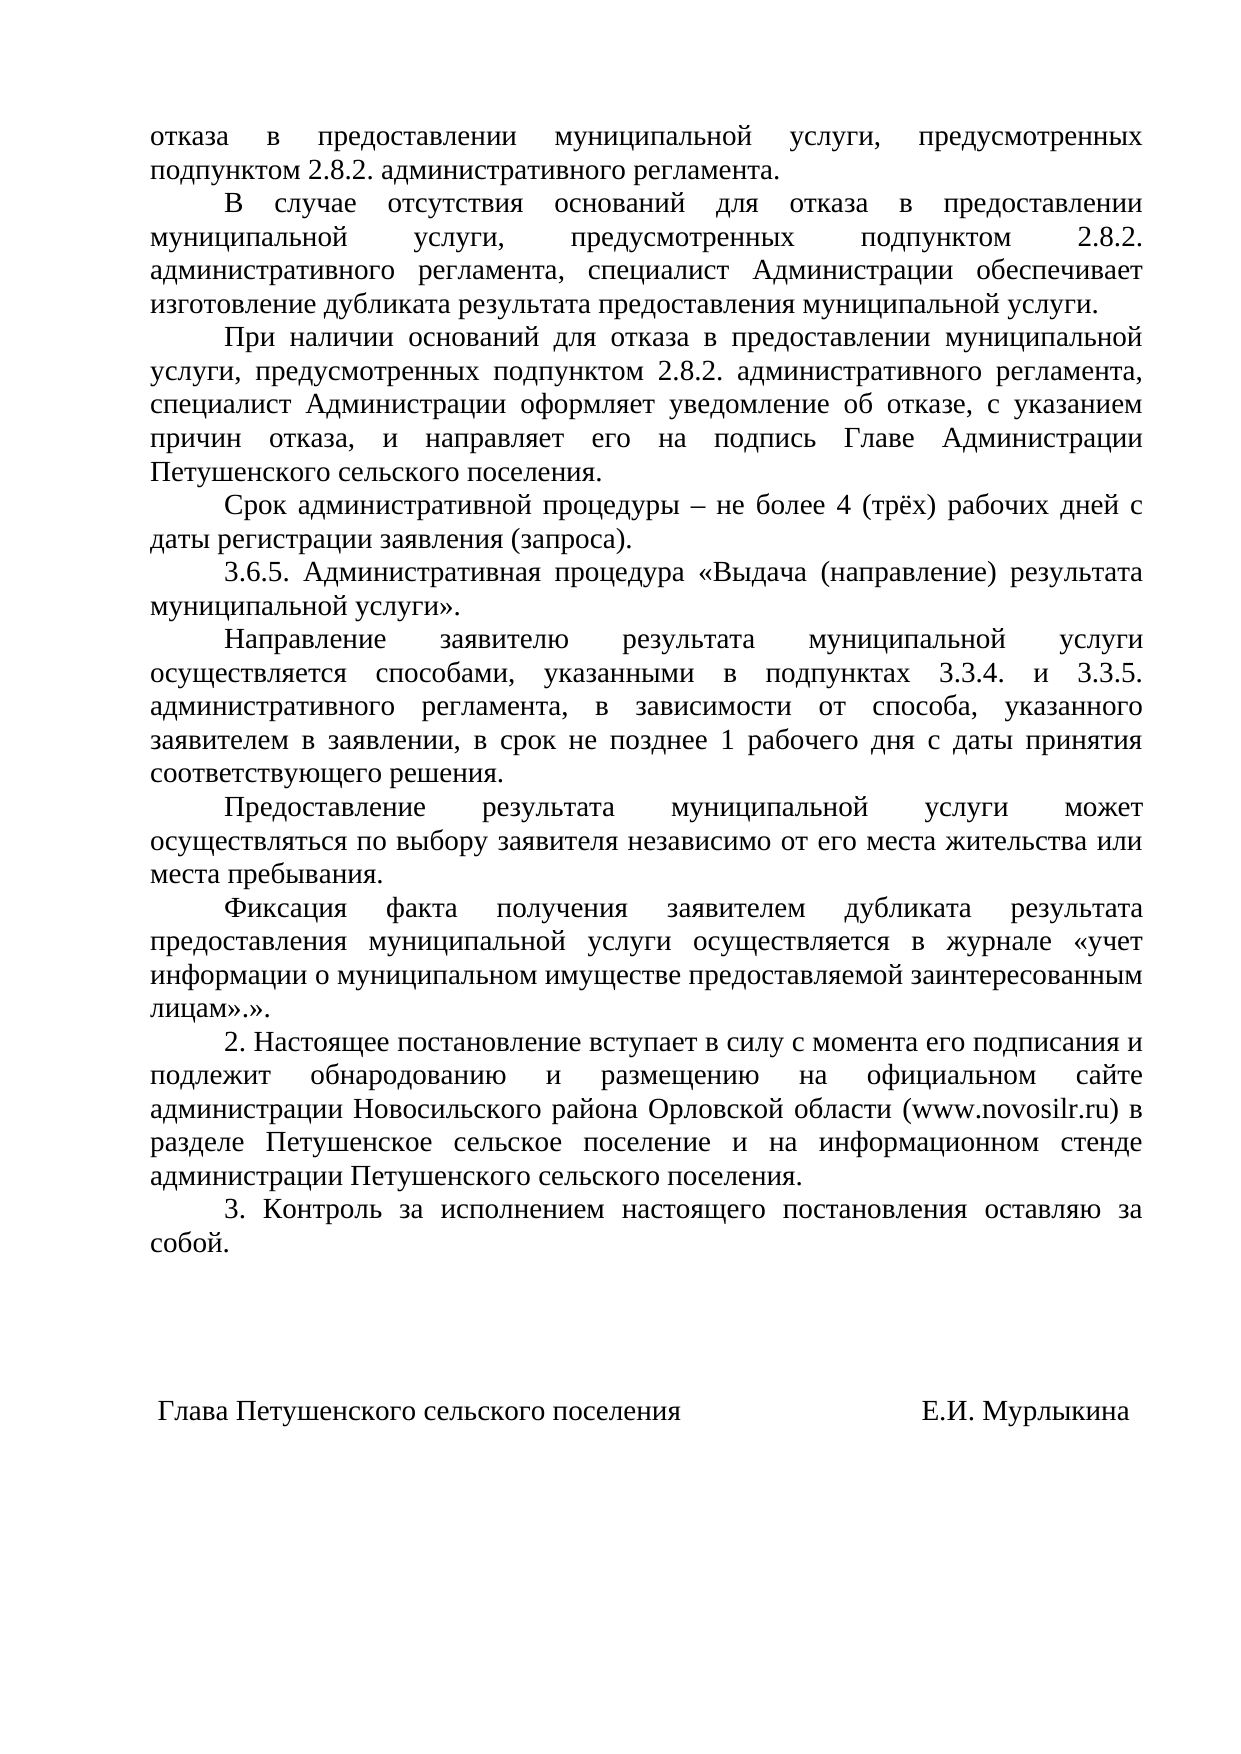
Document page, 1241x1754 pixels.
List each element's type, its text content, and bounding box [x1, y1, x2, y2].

text 2. Настоящее постановление вступает в силу с момента его подписания и подлежит обнародованию и размещению на официальном сайте администрации Новосильского района Орловской области (www.novosilr.ru) в разделе Петушенское сельское поселение и на информационном стенде администрации Петушенского сельского поселения. [150, 1024, 1144, 1192]
text Фиксация факта получения заявителем дубликата результата предоставления муниципальной услуги осуществляется в журнале «учет информации о муниципальном имуществе предоставляемой заинтересованным лицам».». [150, 890, 1144, 1024]
text При наличии оснований для отказа в предоставлении муниципальной услуги, предусмотренных подпунктом 2.8.2. административного регламента, специалист Администрации оформляет уведомление об отказе, с указанием причин отказа, и направляет его на подпись Главе Администрации Петушенского сельского поселения. [150, 319, 1144, 487]
text В случае отсутствия оснований для отказа в предоставлении муниципальной услуги, предусмотренных подпунктом 2.8.2. административного регламента, специалист Администрации обеспечивает изготовление дубликата результата предоставления муниципальной услуги. [150, 185, 1144, 319]
text Глава Петушенского сельского поселения Е.И. Мурлыкина [150, 1393, 1144, 1426]
text Предоставление результата муниципальной услуги может осуществляться по выбору заявителя независимо от его места жительства или места пребывания. [150, 789, 1144, 890]
text 3.6.5. Административная процедура «Выдача (направление) результата муниципальной услуги». [150, 554, 1144, 621]
text Срок административной процедуры – не более 4 (трёх) рабочих дней с даты регистрации заявления (запроса). [150, 487, 1144, 554]
text 3. Контроль за исполнением настоящего постановления оставляю за собой. [150, 1192, 1144, 1259]
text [150, 118, 1144, 185]
text Направление заявителю результата муниципальной услуги осуществляется способами, указанными в подпунктах 3.3.4. и 3.3.5. административного регламента, в зависимости от способа, указанного заявителем в заявлении, в срок не позднее 1 рабочего дня с даты принятия соответствующего решения. [150, 621, 1144, 789]
